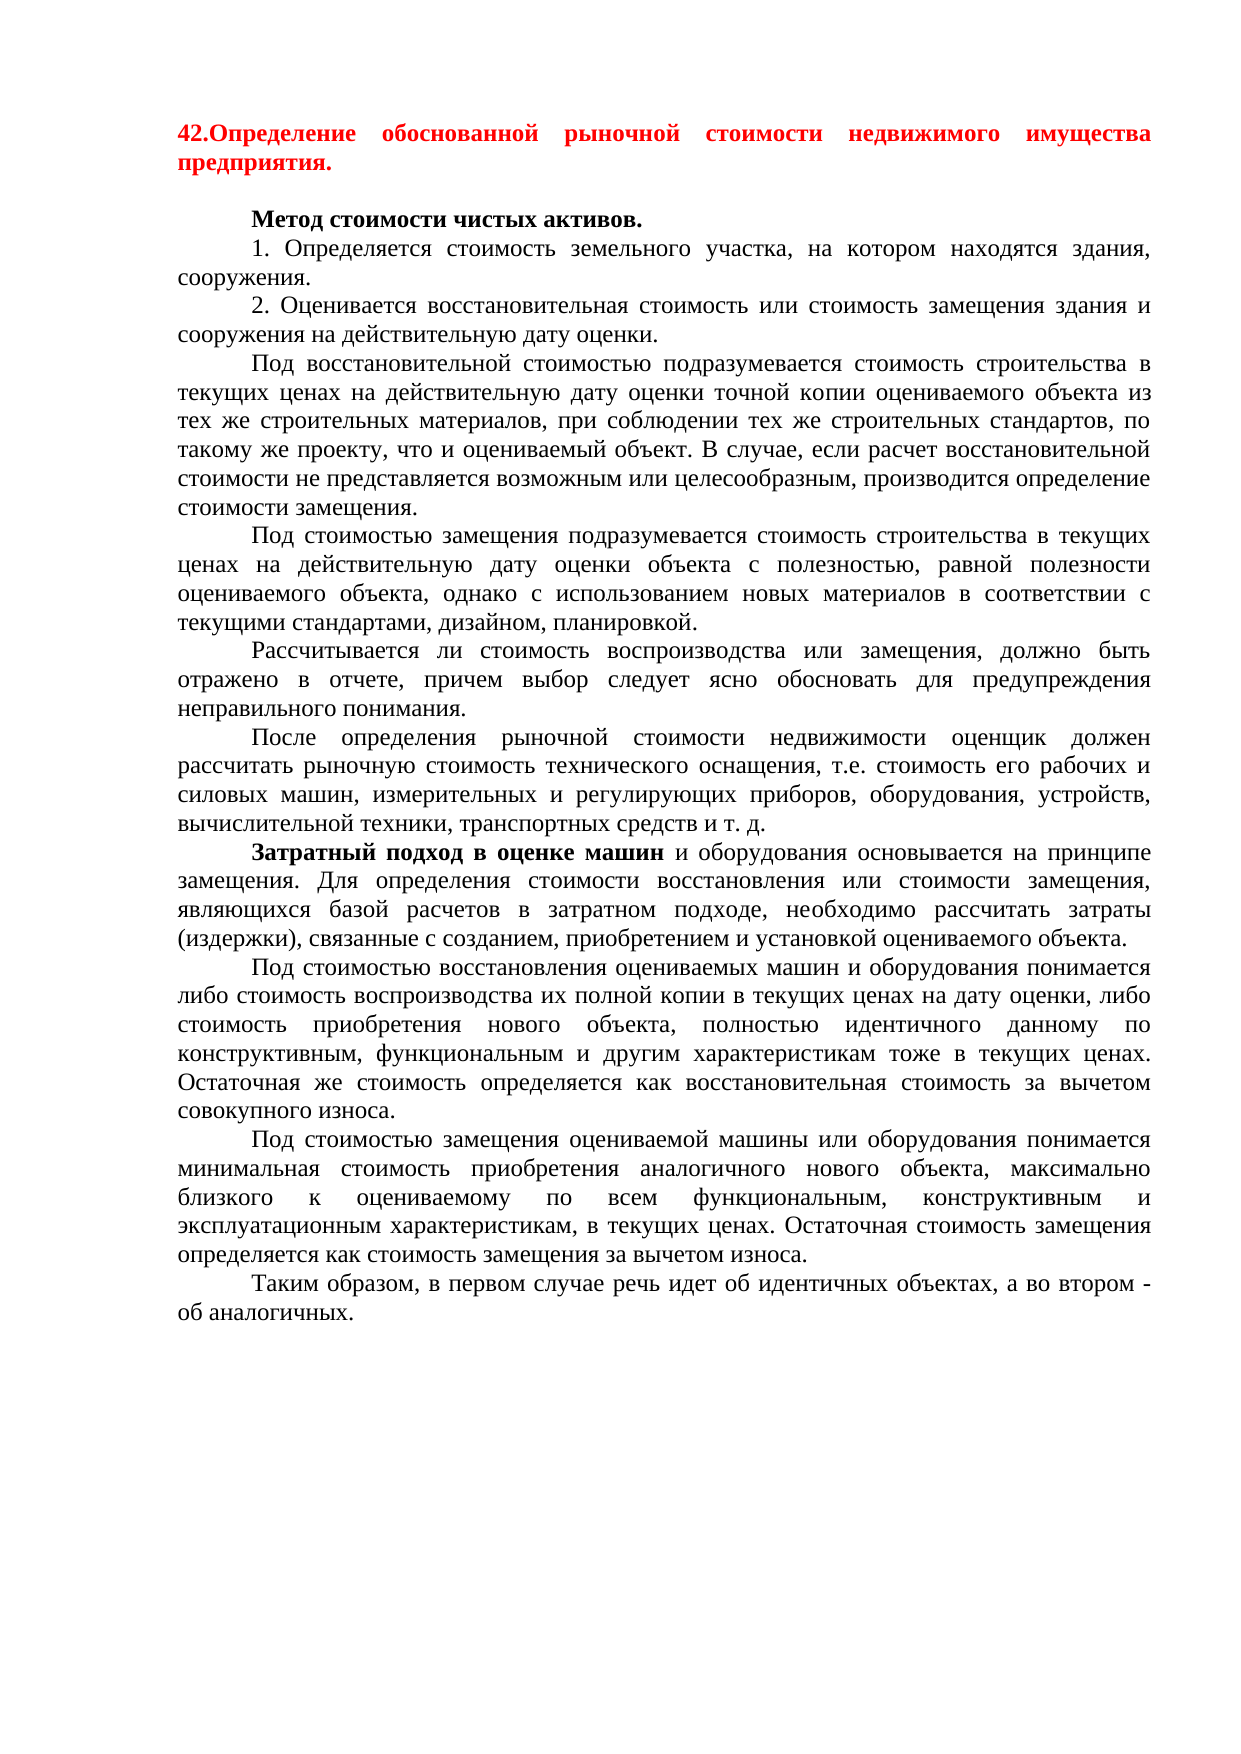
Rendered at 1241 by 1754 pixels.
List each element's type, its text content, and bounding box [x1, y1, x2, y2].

text 1. Определяется стоимость земельного участка, на котором находятся здания, сооружения. [177, 233, 1152, 291]
text Затратный подход в оценке машин и оборудования основывается на принципе замещения. Для определения стоимости восстановления или стоимости замещения, являющихся базой расчетов в затратном подходе, не­обходимо рассчитать затраты (издержки), связанные с созданием, приобретением и установкой оцениваемого объекта. [177, 837, 1152, 952]
text Под стоимостью замещения подразумевается стоимость строительства в текущих ценах на действительную дату оценки объекта с полезностью, равной полезности оцениваемого объекта, однако с использованием новых материалов в соответствии с текущими стандартами, дизайном, планировкой. [177, 521, 1152, 636]
text Под стоимостью замещения оцениваемой машины или оборудования понимается минимальная стоимость приобретения аналогичного нового объекта, максимально близкого к оцениваемому по всем функциональным, конструктивным и эксплуатационным характеристикам, в текущих ценах. Остаточная стоимость замещения определяется как стоимость замещения за вычетом износа. [177, 1124, 1152, 1268]
text Таким образом, в первом случае речь идет об идентичных объектах, а во втором - об аналогичных. [177, 1268, 1152, 1326]
text Рассчитывается ли стоимость воспроизводства или замещения, должно быть отражено в отчете, причем выбор следует ясно обосновать для предупреждения неправильного понимания. [177, 636, 1152, 722]
text Под стоимостью восстановления оцениваемых машин и оборудования понимается либо стоимость воспроизводства их полной копии в текущих ценах на дату оценки, либо стоимость приобретения нового объекта, полностью идентичного данному по конструктивным, функциональным и другим характерис­тикам тоже в текущих ценах. Остаточная же стоимость определяется как восстановительная стоимость за вычетом совокупного износа. [177, 952, 1152, 1124]
text 2. Оценивается восстановительная стоимость или стоимость замещения здания и сооружения на действительную дату оценки. [177, 291, 1152, 348]
text 42.Определение обоснованной рыночной стоимости недвижимого имущества предприятия. [177, 118, 1152, 176]
text Под восстановительной стоимостью подразумевается стоимость строительства в текущих ценах на действительную дату оценки точной ко­пии оцениваемого объекта из тех же строительных материалов, при соблюдении тех же строительных стандартов, по такому же проекту, что и оцениваемый объект. В случае, если расчет восстановительной стоимости не представляется возможным или целесообразным, производится определение стоимости замещения. [177, 348, 1152, 521]
text Метод стоимости чистых активов. [177, 204, 1152, 233]
text После определения рыночной стоимости недвижимости оценщик должен рассчитать рыночную стоимость технического оснащения, т.е. стоимость его рабочих и силовых машин, измерительных и регулирующих приборов, оборудования, устройств, вычислительной техники, транспортных средств и т. д. [177, 722, 1152, 837]
